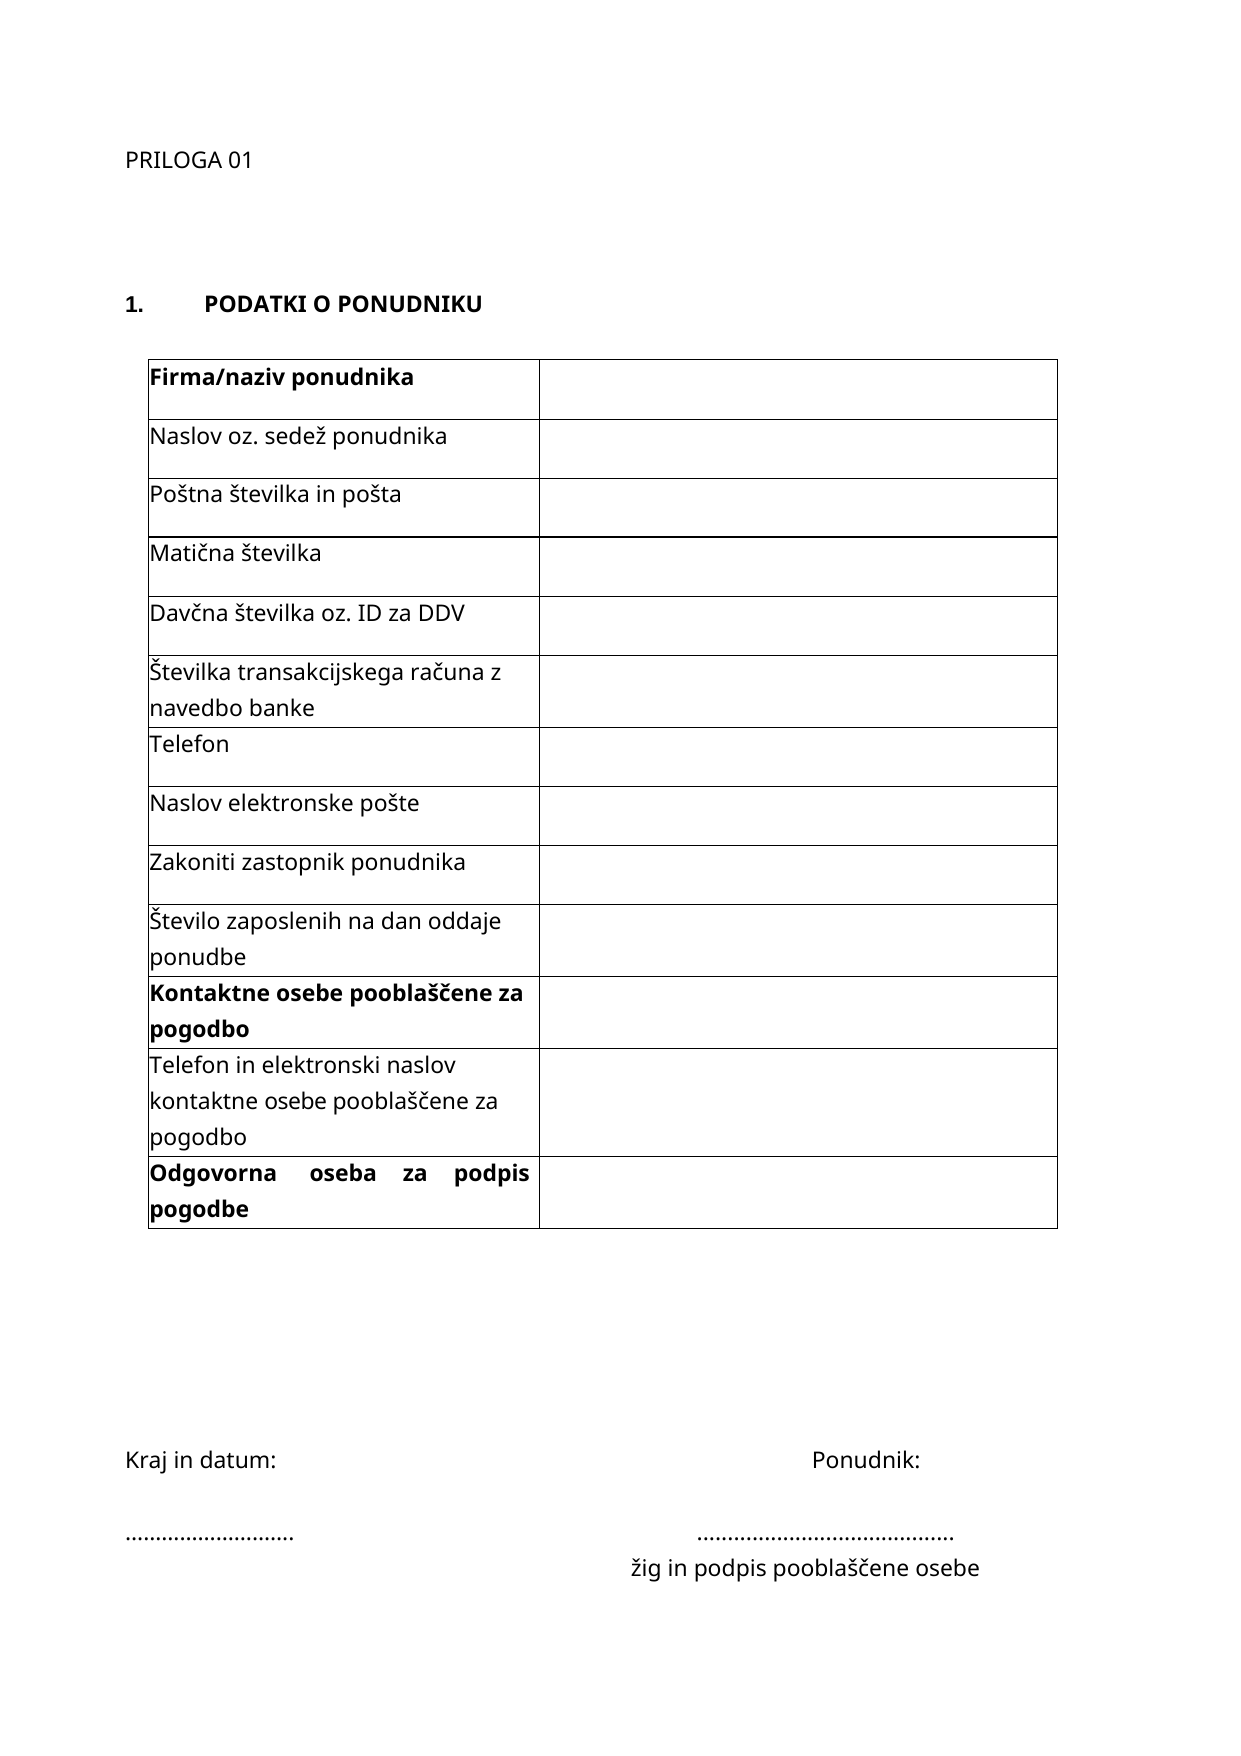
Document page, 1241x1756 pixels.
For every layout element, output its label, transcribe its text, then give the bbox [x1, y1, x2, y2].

table_cell Poštna številka in pošta [149, 479, 539, 536]
table_cell Naslov oz. sedež ponudnika [149, 420, 539, 477]
table_cell Telefon in elektronski naslov kontaktne osebe pooblaščene za pogodbo [149, 1049, 539, 1156]
text PRILOGA 01 [125, 144, 1123, 175]
table_cell Število zaposlenih na dan oddaje ponudbe [149, 905, 539, 976]
table_cell [540, 420, 1057, 477]
table_cell [540, 656, 1057, 727]
table_cell [540, 787, 1057, 845]
table_cell Zakoniti zastopnik ponudnika [149, 846, 539, 903]
table_cell [540, 597, 1057, 654]
table_cell [540, 479, 1057, 536]
table_cell [540, 977, 1057, 1048]
table_cell [540, 728, 1057, 786]
table_cell Davčna številka oz. ID za DDV [149, 597, 539, 654]
list PODATKI O PONUDNIKU [125, 287, 1123, 319]
table_cell Številka transakcijskega računa z navedbo banke [149, 656, 539, 727]
table_cell Kontaktne osebe pooblaščene za pogodbo [149, 977, 539, 1048]
table_cell [540, 905, 1057, 976]
text Kraj in datum: Ponudnik: [125, 1444, 1123, 1476]
table_cell [540, 538, 1057, 596]
table_cell [540, 1157, 1057, 1228]
table_cell Odgovorna oseba za podpis pogodbe [149, 1157, 539, 1228]
table_header Firma/naziv ponudnika [149, 360, 539, 418]
text žig in podpis pooblaščene osebe [125, 1552, 1123, 1583]
table_cell Telefon [149, 728, 539, 786]
table_header [540, 360, 1057, 418]
text ………………………. .......................................... [125, 1516, 1123, 1548]
table_cell Matična številka [149, 538, 539, 596]
table_cell [540, 846, 1057, 903]
table_cell Naslov elektronske pošte [149, 787, 539, 845]
table_cell [540, 1049, 1057, 1156]
